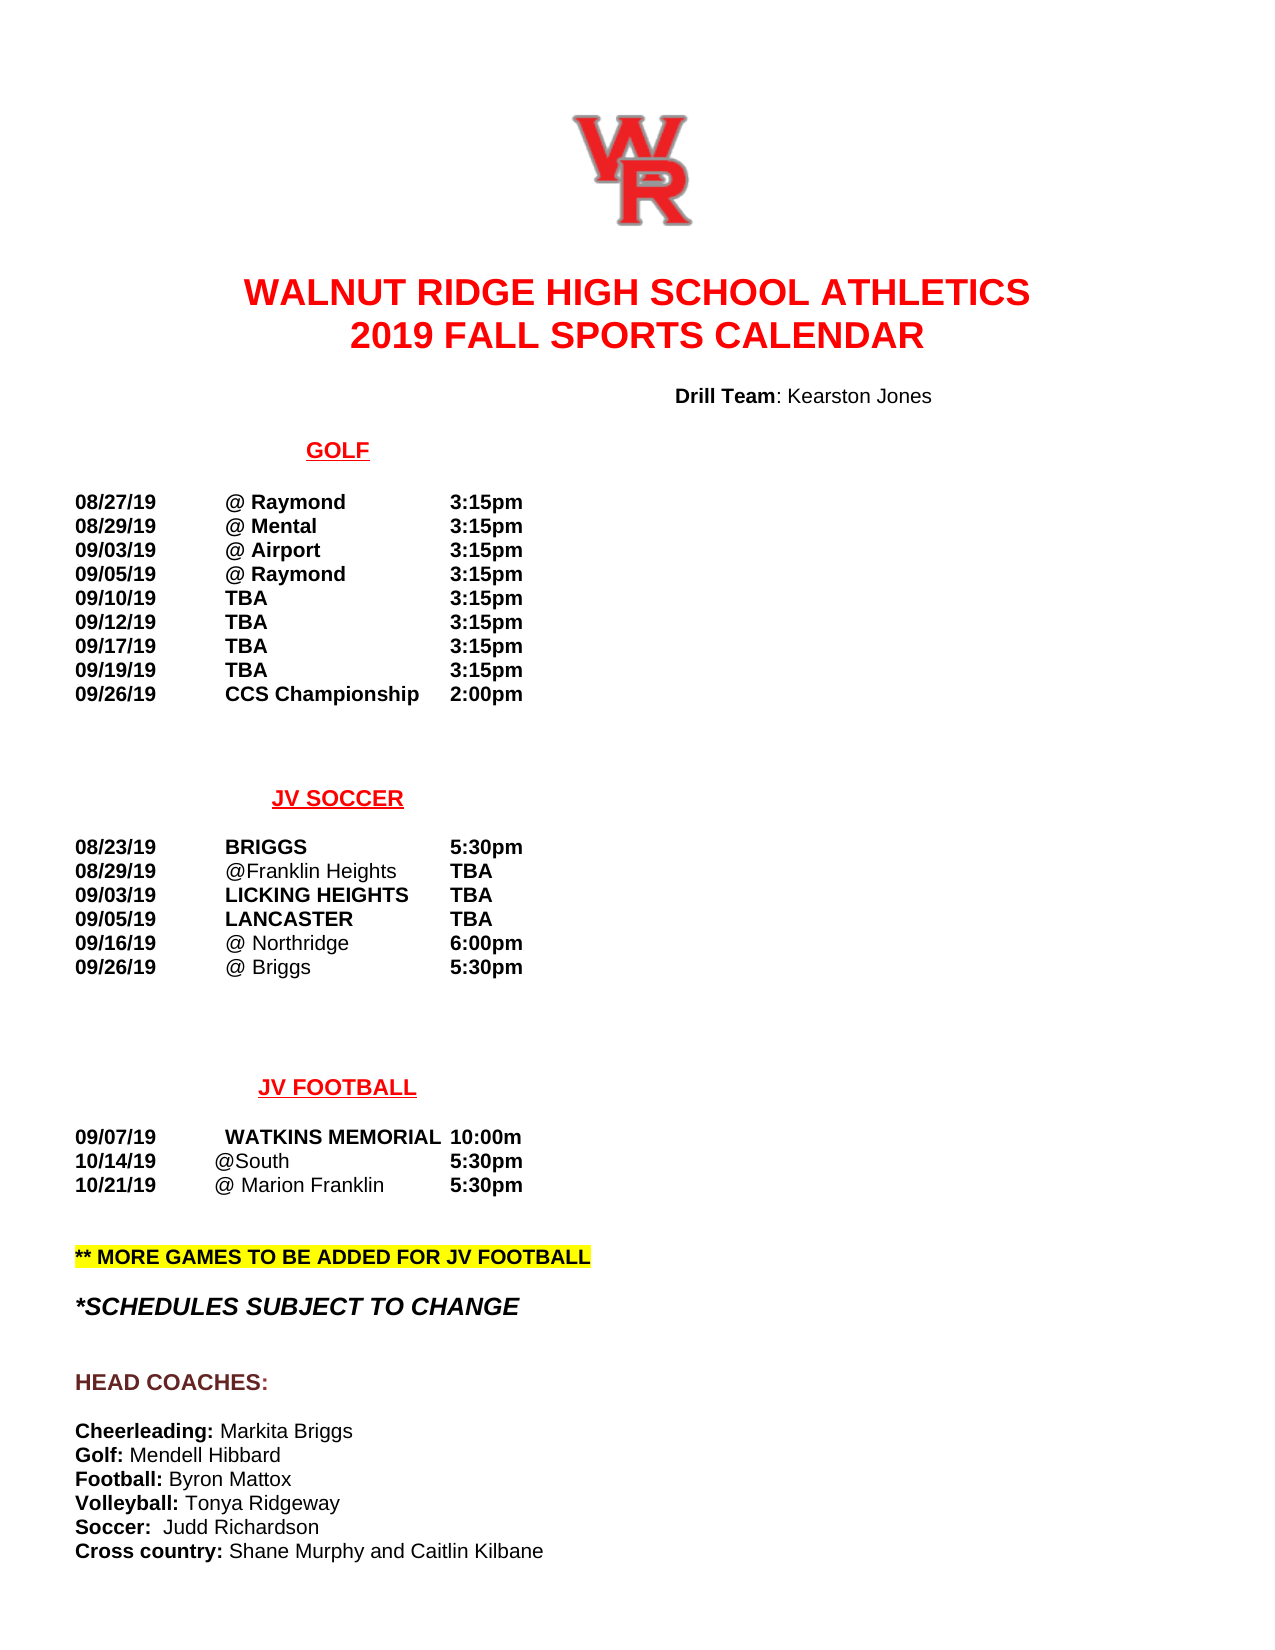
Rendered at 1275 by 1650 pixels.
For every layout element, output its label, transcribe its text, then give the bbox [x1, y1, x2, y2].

text 08/29/19 @Franklin Heights TBA [75, 859, 600, 883]
text Football: Byron Mattox [75, 1467, 600, 1491]
text JV SOCCER [75, 784, 600, 811]
text 09/05/19 @ Raymond 3:15pm [75, 562, 600, 586]
text Cross country: Shane Murphy and Caitlin Kilbane [75, 1539, 600, 1563]
text JV FOOTBALL [75, 1074, 600, 1101]
text 09/03/19 LICKING HEIGHTS TBA [75, 883, 600, 907]
text 09/12/19 TBA 3:15pm [75, 609, 600, 633]
text ** MORE GAMES TO BE ADDED FOR JV FOOTBALL [75, 1244, 600, 1268]
text GOLF [75, 437, 600, 463]
text Golf: Mendell Hibbard [75, 1443, 600, 1467]
text 10/21/19 @ Marion Franklin 5:30pm [75, 1173, 600, 1197]
text Volleyball: Tonya Ridgeway [75, 1491, 600, 1515]
text 08/27/19 @ Raymond 3:15pm [75, 490, 600, 514]
text 09/07/19 WATKINS MEMORIAL 10:00m [75, 1125, 600, 1149]
text 09/26/19 CCS Championship 2:00pm [75, 681, 600, 705]
text 10/14/19 @South 5:30pm [75, 1149, 600, 1173]
text 08/29/19 @ Mental 3:15pm [75, 514, 600, 538]
text 09/17/19 TBA 3:15pm [75, 633, 600, 657]
text Drill Team: Kearston Jones [675, 384, 1200, 408]
text Cheerleading: Markita Briggs [75, 1419, 600, 1443]
text 09/03/19 @ Airport 3:15pm [75, 538, 600, 562]
text 09/26/19 @ Briggs 5:30pm [75, 954, 600, 978]
text Soccer: Judd Richardson [75, 1515, 600, 1539]
text 09/16/19 @ Northridge 6:00pm [75, 931, 600, 954]
text *SCHEDULES SUBJECT TO CHANGE [75, 1292, 600, 1321]
text 08/23/19 BRIGGS 5:30pm [75, 835, 600, 859]
text 09/10/19 TBA 3:15pm [75, 586, 600, 609]
text 09/19/19 TBA 3:15pm [75, 657, 600, 681]
picture [564, 101, 711, 242]
text HEAD COACHES: [75, 1369, 600, 1395]
text 09/05/19 LANCASTER TBA [75, 907, 600, 931]
